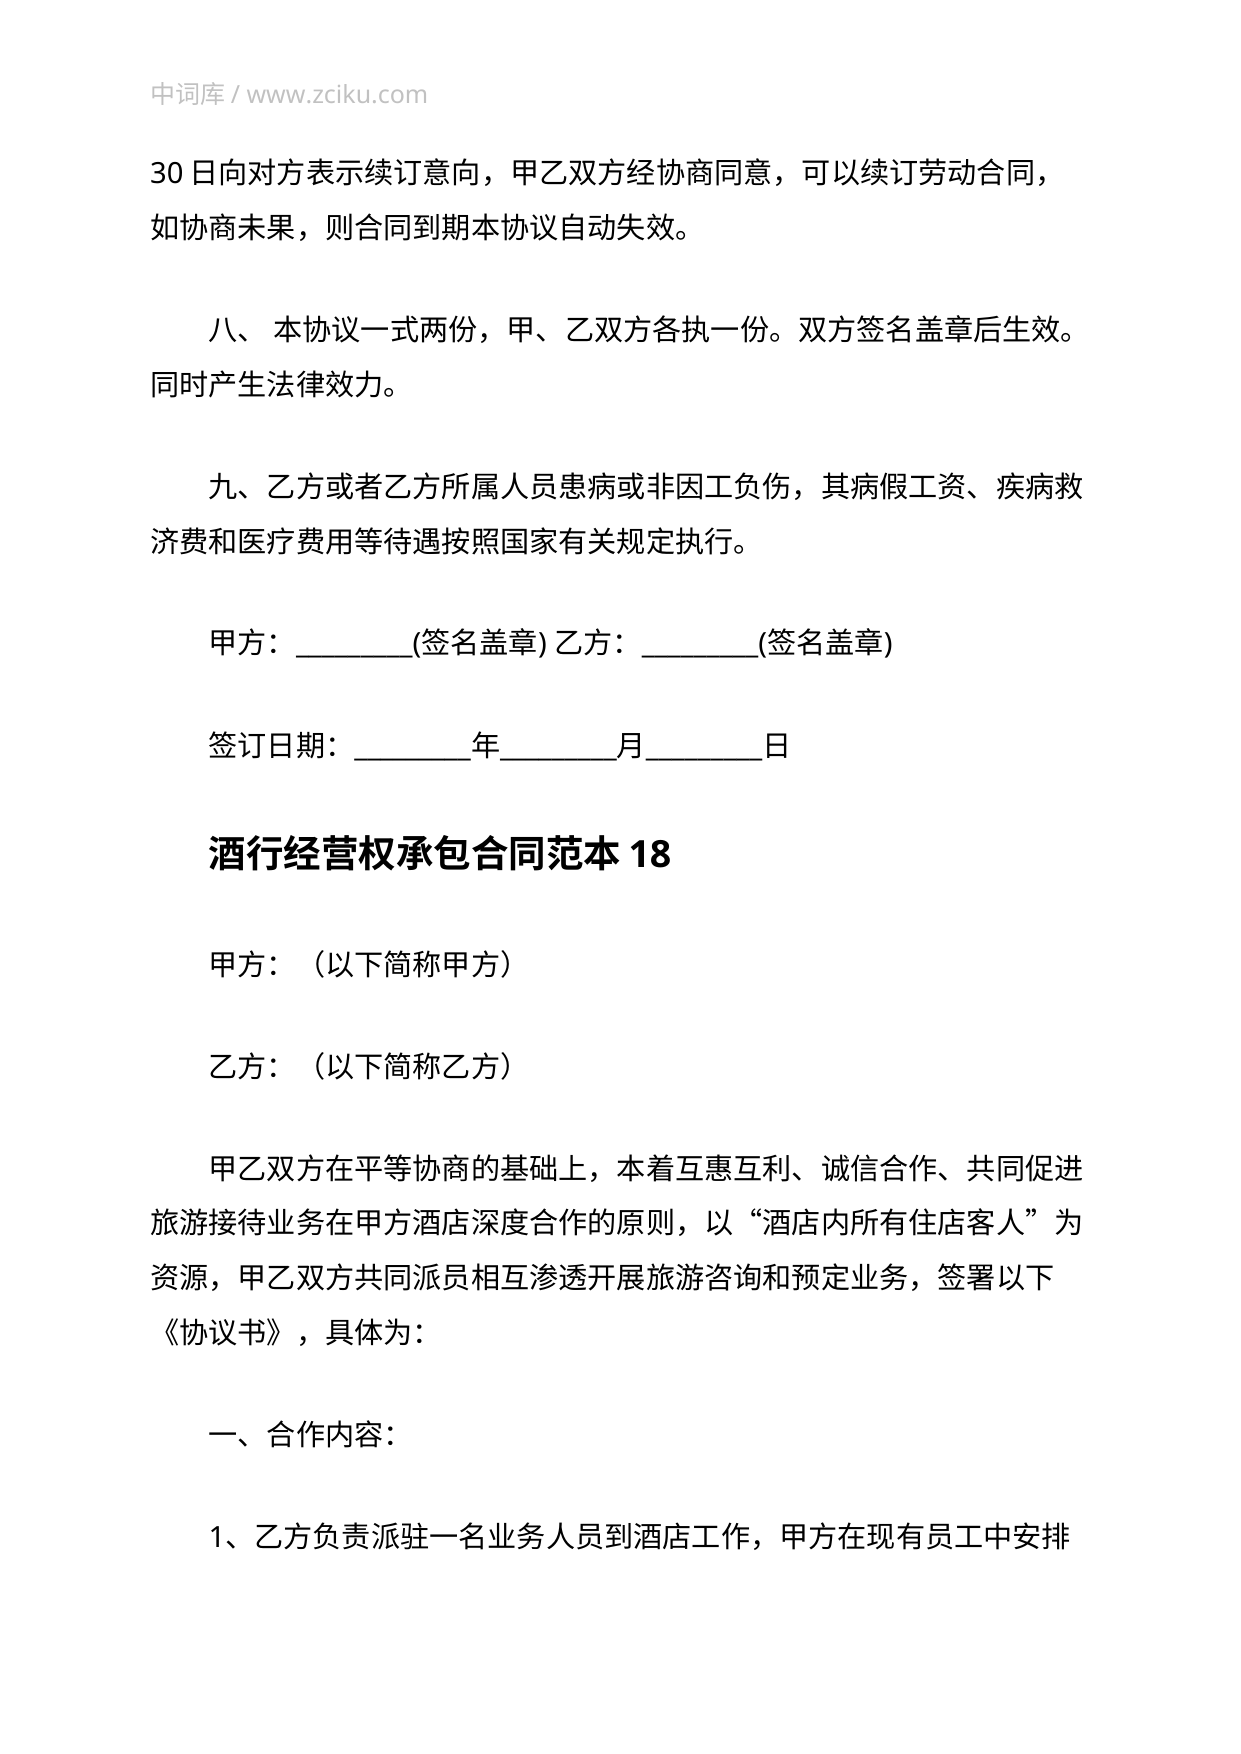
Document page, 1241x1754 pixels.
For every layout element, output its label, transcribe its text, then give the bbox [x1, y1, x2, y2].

text 一、合作内容： [150, 1412, 1090, 1454]
text 酒行经营权承包合同范本18 [150, 824, 1090, 878]
text 甲方：（以下简称甲方） [150, 942, 1090, 984]
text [150, 1513, 1090, 1556]
text 甲乙双方在平等协商的基础上，本着互惠互利、诚信合作、共同促进旅游接待业务在甲方酒店深度合作的原则，以“酒店内所有住店客人”为资源，甲乙双方共同派员相互渗透开展旅游咨询和预定业务，签署以下《协议书》，具体为： [150, 1145, 1090, 1352]
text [150, 150, 1090, 247]
text 乙方：（以下简称乙方） [150, 1043, 1090, 1086]
text 九、乙方或者乙方所属人员患病或非因工负伤，其病假工资、疾病救济费和医疗费用等待遇按照国家有关规定执行。 [150, 463, 1090, 561]
text 签订日期：_________年_________月_________日 [150, 722, 1090, 764]
text 甲方：_________(签名盖章) 乙方：_________(签名盖章) [150, 620, 1090, 662]
text 八、 本协议一式两份，甲、乙双方各执一份。双方签名盖章后生效。同时产生法律效力。 [150, 307, 1090, 404]
